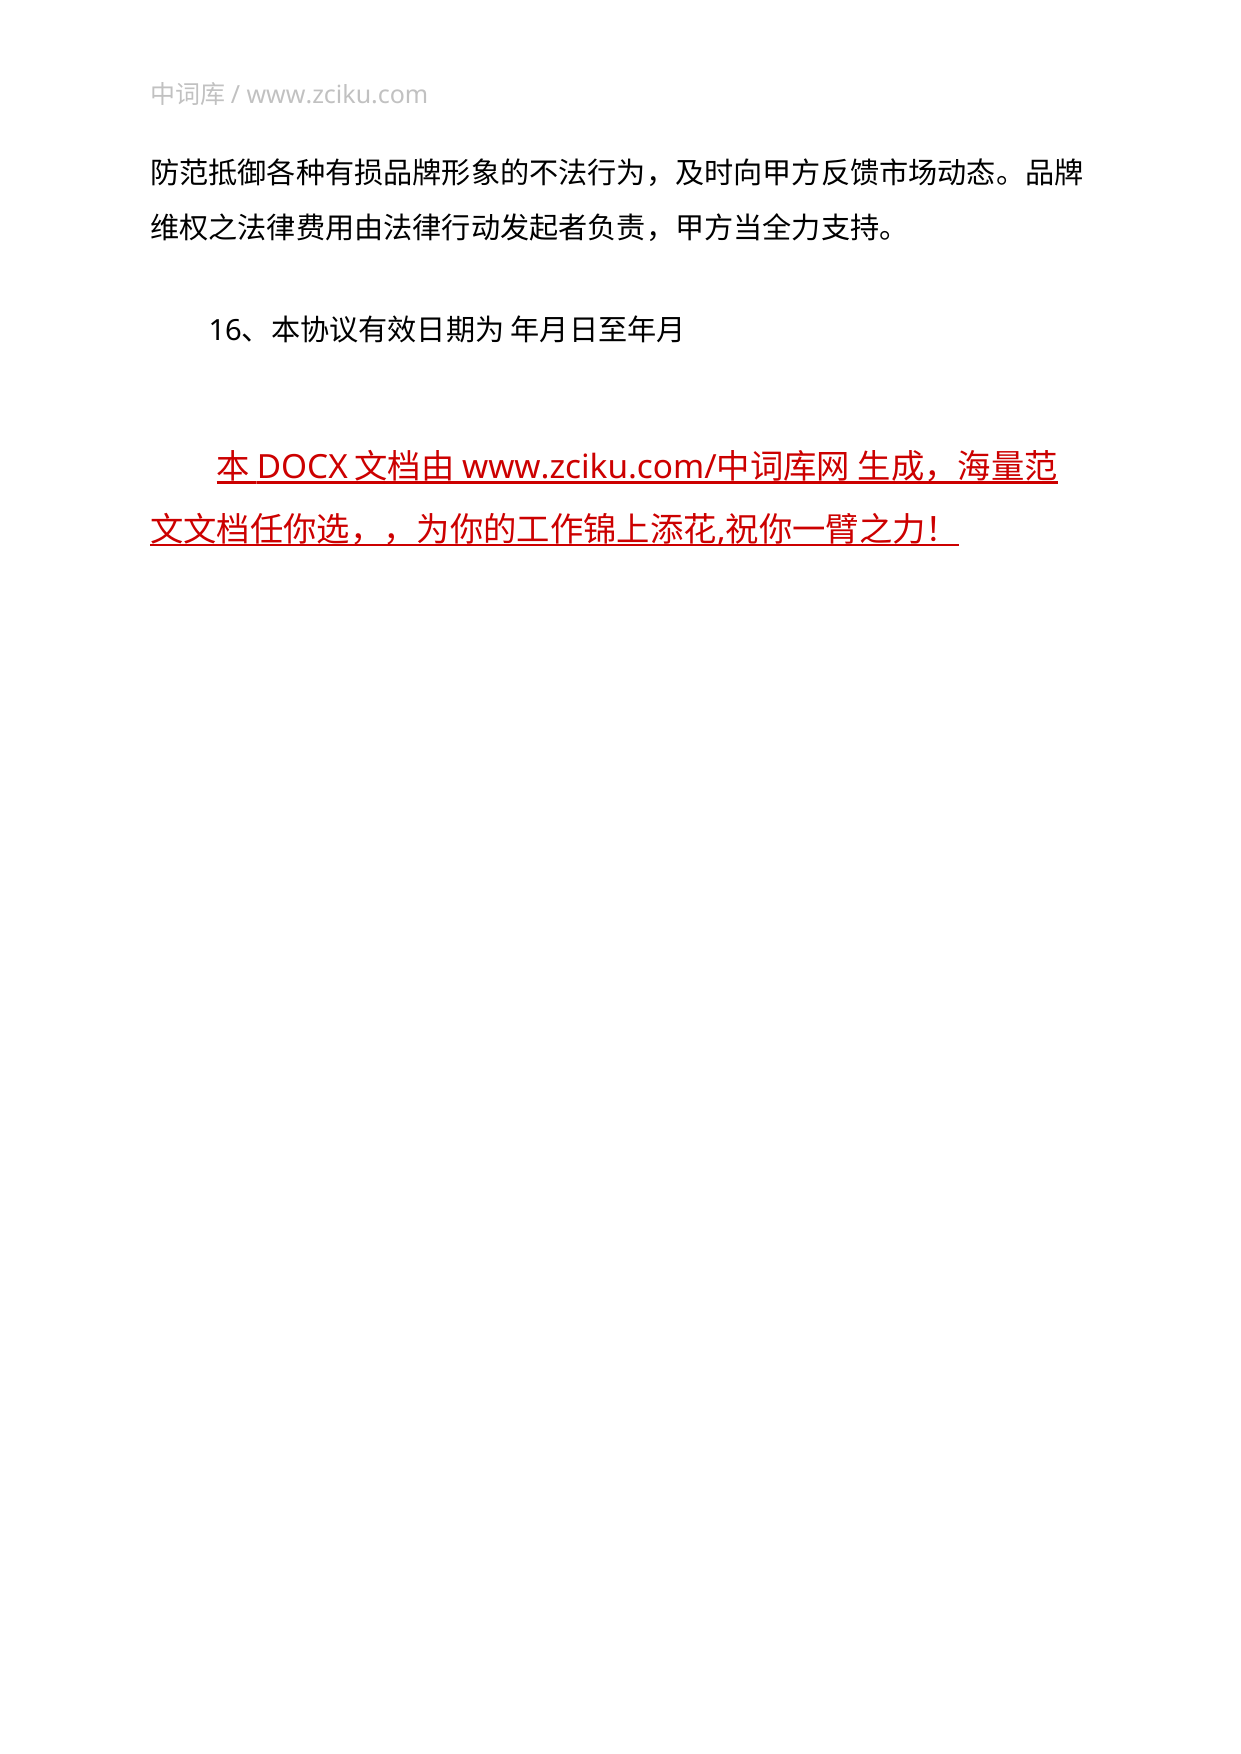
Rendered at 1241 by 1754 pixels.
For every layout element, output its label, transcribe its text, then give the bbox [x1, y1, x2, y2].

text 本DOCX文档由 www.zciku.com/中词库网 生成，海量范文文档任你选，，为你的工作锦上添花,祝你一臂之力！ [150, 440, 1090, 551]
text 16、本协议有效日期为 年月日至年月 [150, 307, 1090, 349]
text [150, 150, 1090, 247]
